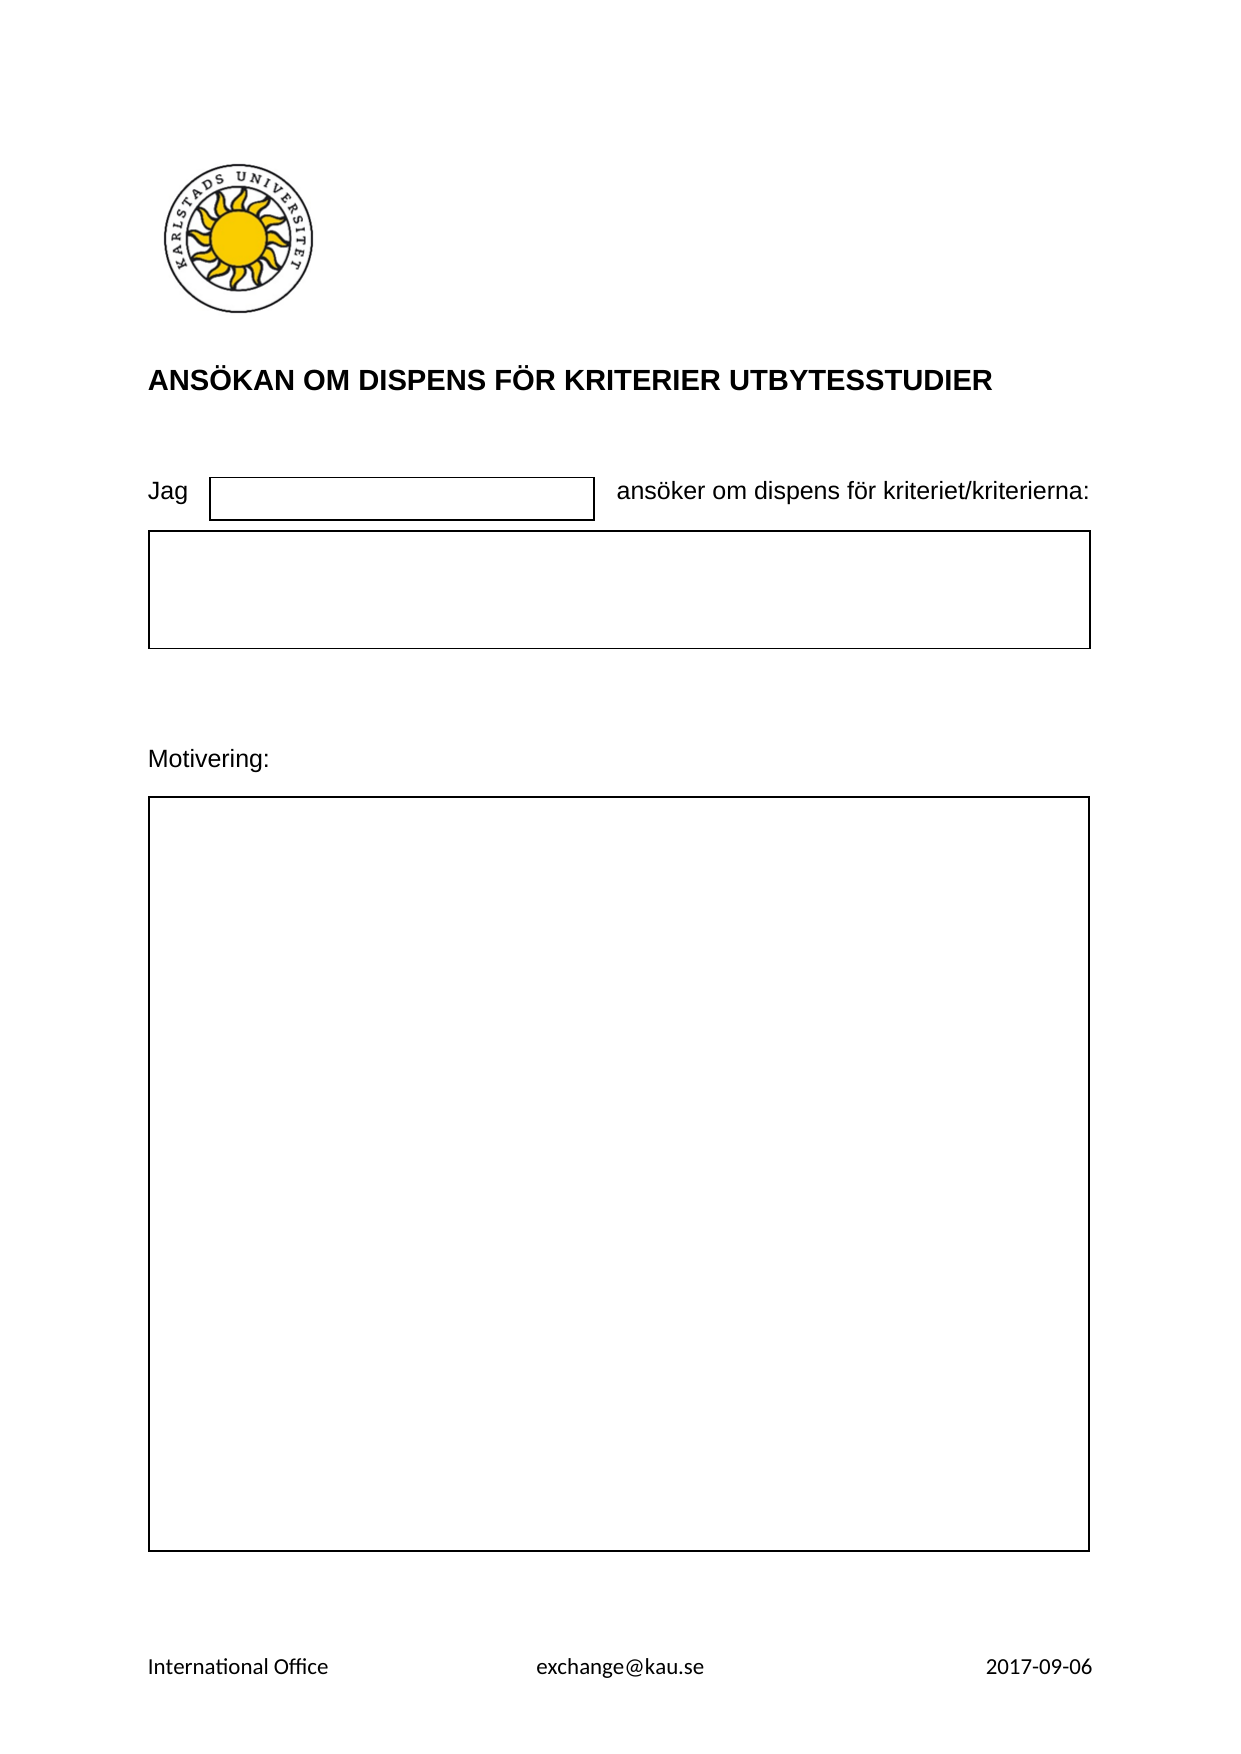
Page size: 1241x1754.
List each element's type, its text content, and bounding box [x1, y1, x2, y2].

picture [147, 147, 326, 326]
text ANSÖKAN OM DISPENS FÖR KRITERIER UTBYTESSTUDIER [148, 363, 1093, 397]
text Motivering: [148, 744, 1093, 773]
text Jag ansöker om dispens för kriteriet/kriterierna: [148, 476, 1093, 505]
